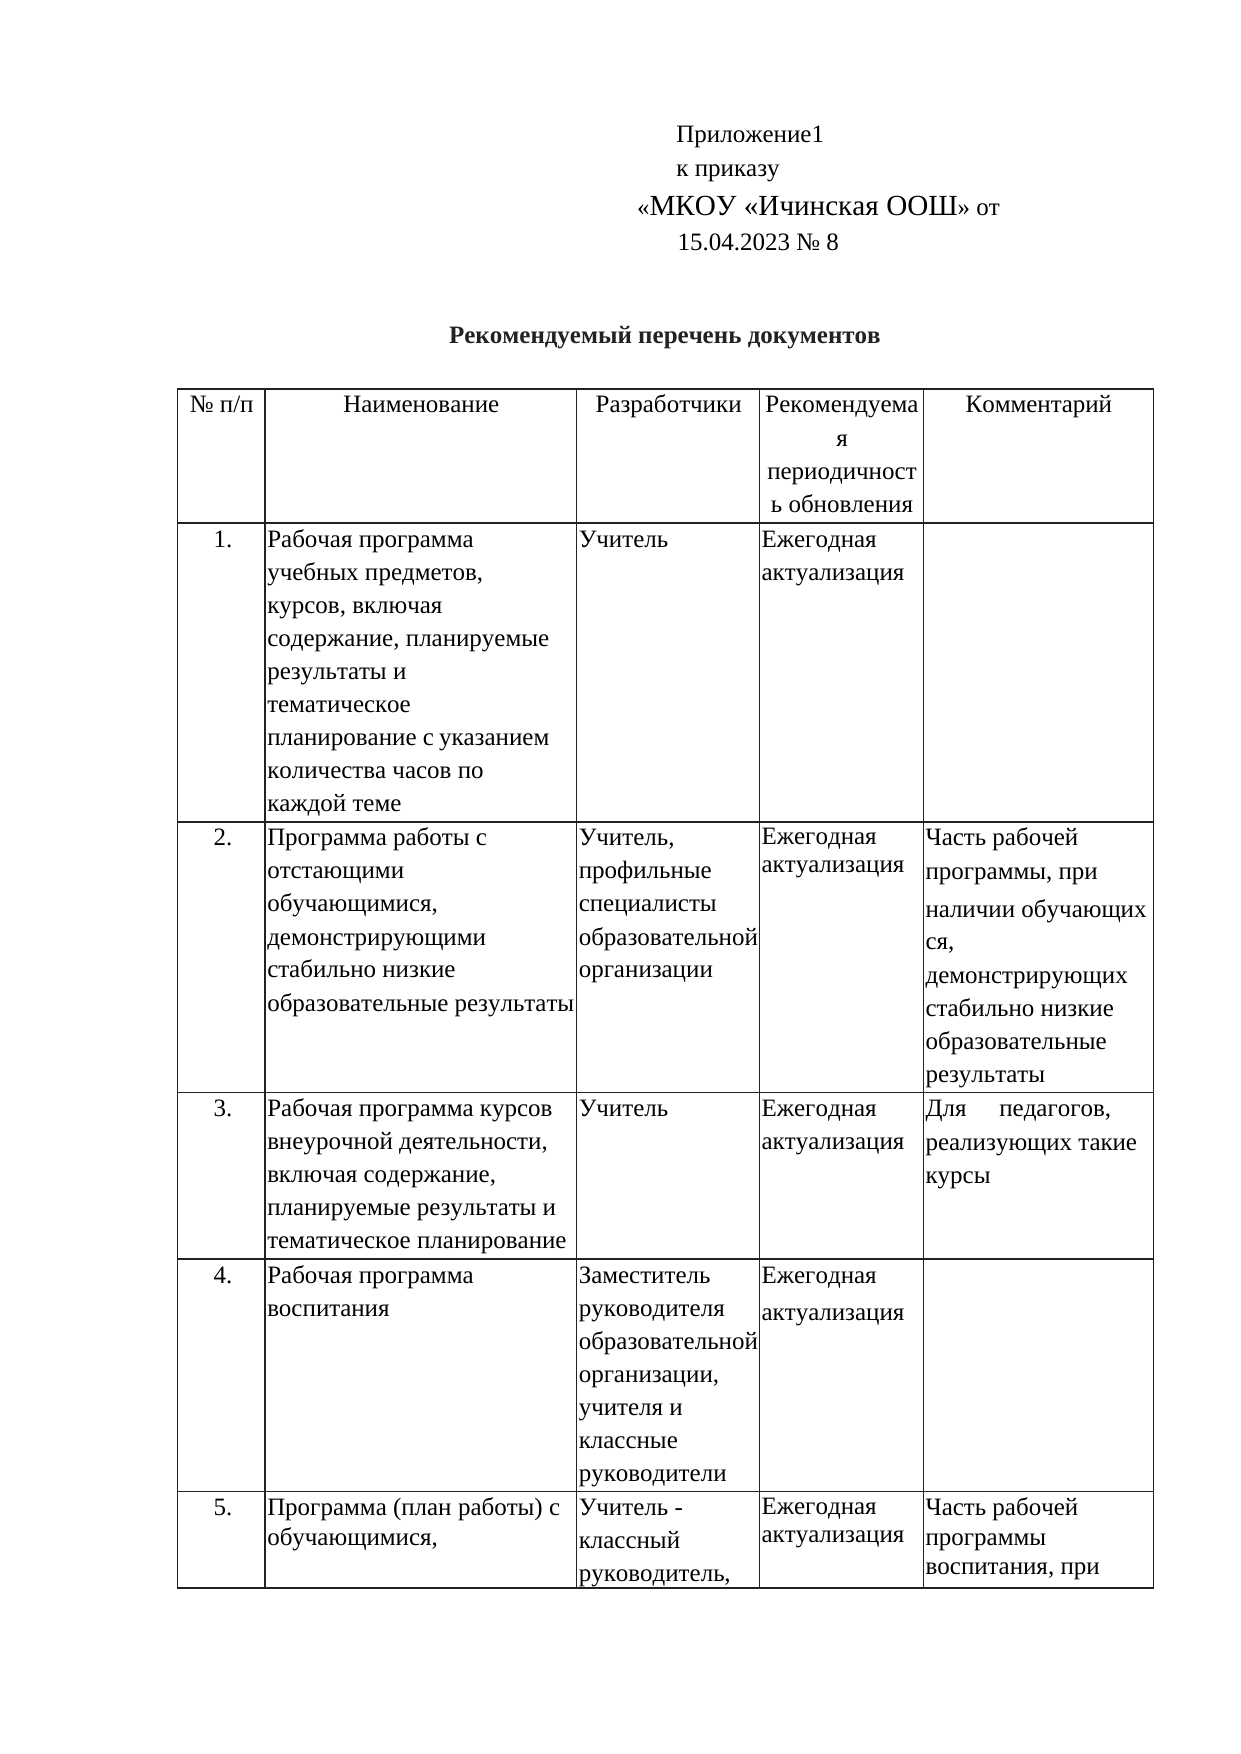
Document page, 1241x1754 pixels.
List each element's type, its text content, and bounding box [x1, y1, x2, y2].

table_cell Заместитель руководителя образовательной организации, учителя и классные руководители [577, 1260, 759, 1491]
table_header Рекомендуема я периодичность обновления [760, 390, 923, 522]
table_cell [266, 1492, 576, 1587]
table_cell Ежегодная актуализация [760, 1093, 923, 1258]
text Рекомендуемый перечень документов [449, 321, 1166, 349]
table_cell Часть рабочей программы, при наличии обучающих ся, демонстрирующих стабильно низкие образовательные результаты [924, 823, 1153, 1092]
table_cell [760, 1492, 923, 1587]
table_cell 4. [178, 1260, 264, 1491]
table_cell Ежегодная актуализация [760, 524, 923, 821]
text 15.04.2023 № 8 [677, 227, 1168, 255]
table_cell 1. [178, 524, 264, 821]
text к приказу [676, 153, 1168, 182]
table_cell 2. [178, 823, 264, 1092]
table_cell 5. [178, 1492, 264, 1587]
table_cell Рабочая программа воспитания [266, 1260, 576, 1491]
table_cell Для педагогов, реализующих такие курсы [924, 1093, 1153, 1258]
table_header Комментарий [924, 390, 1153, 522]
table_cell Учитель [577, 1093, 759, 1258]
table_cell Ежегодная актуализация [760, 1260, 923, 1491]
table_header № п/п [178, 390, 264, 522]
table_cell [924, 1492, 1153, 1587]
table_cell Рабочая программа учебных предметов, курсов, включая содержание, планируемые результаты и тематическое планирование с указанием количества часов по каждой теме [266, 524, 576, 821]
table_cell Программа работы с отстающими обучающимися, демонстрирующими стабильно низкие образовательные результаты [266, 823, 576, 1092]
table_cell [924, 1260, 1153, 1491]
table_cell [924, 524, 1153, 821]
table_cell Ежегодная актуализация [760, 823, 923, 1092]
text Приложение1 [676, 119, 1168, 148]
table_cell Учитель [577, 524, 759, 821]
table_header Наименование [266, 390, 576, 522]
table_cell 3. [178, 1093, 264, 1258]
table_cell Рабочая программа курсов внеурочной деятельности, включая содержание, планируемые результаты и тематическое планирование [266, 1093, 576, 1258]
text «МКОУ «Ичинская ООШ» от [176, 188, 999, 221]
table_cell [577, 1492, 759, 1587]
table_cell Учитель, профильные специалисты образовательной организации [577, 823, 759, 1092]
table_header Разработчики [577, 390, 759, 522]
